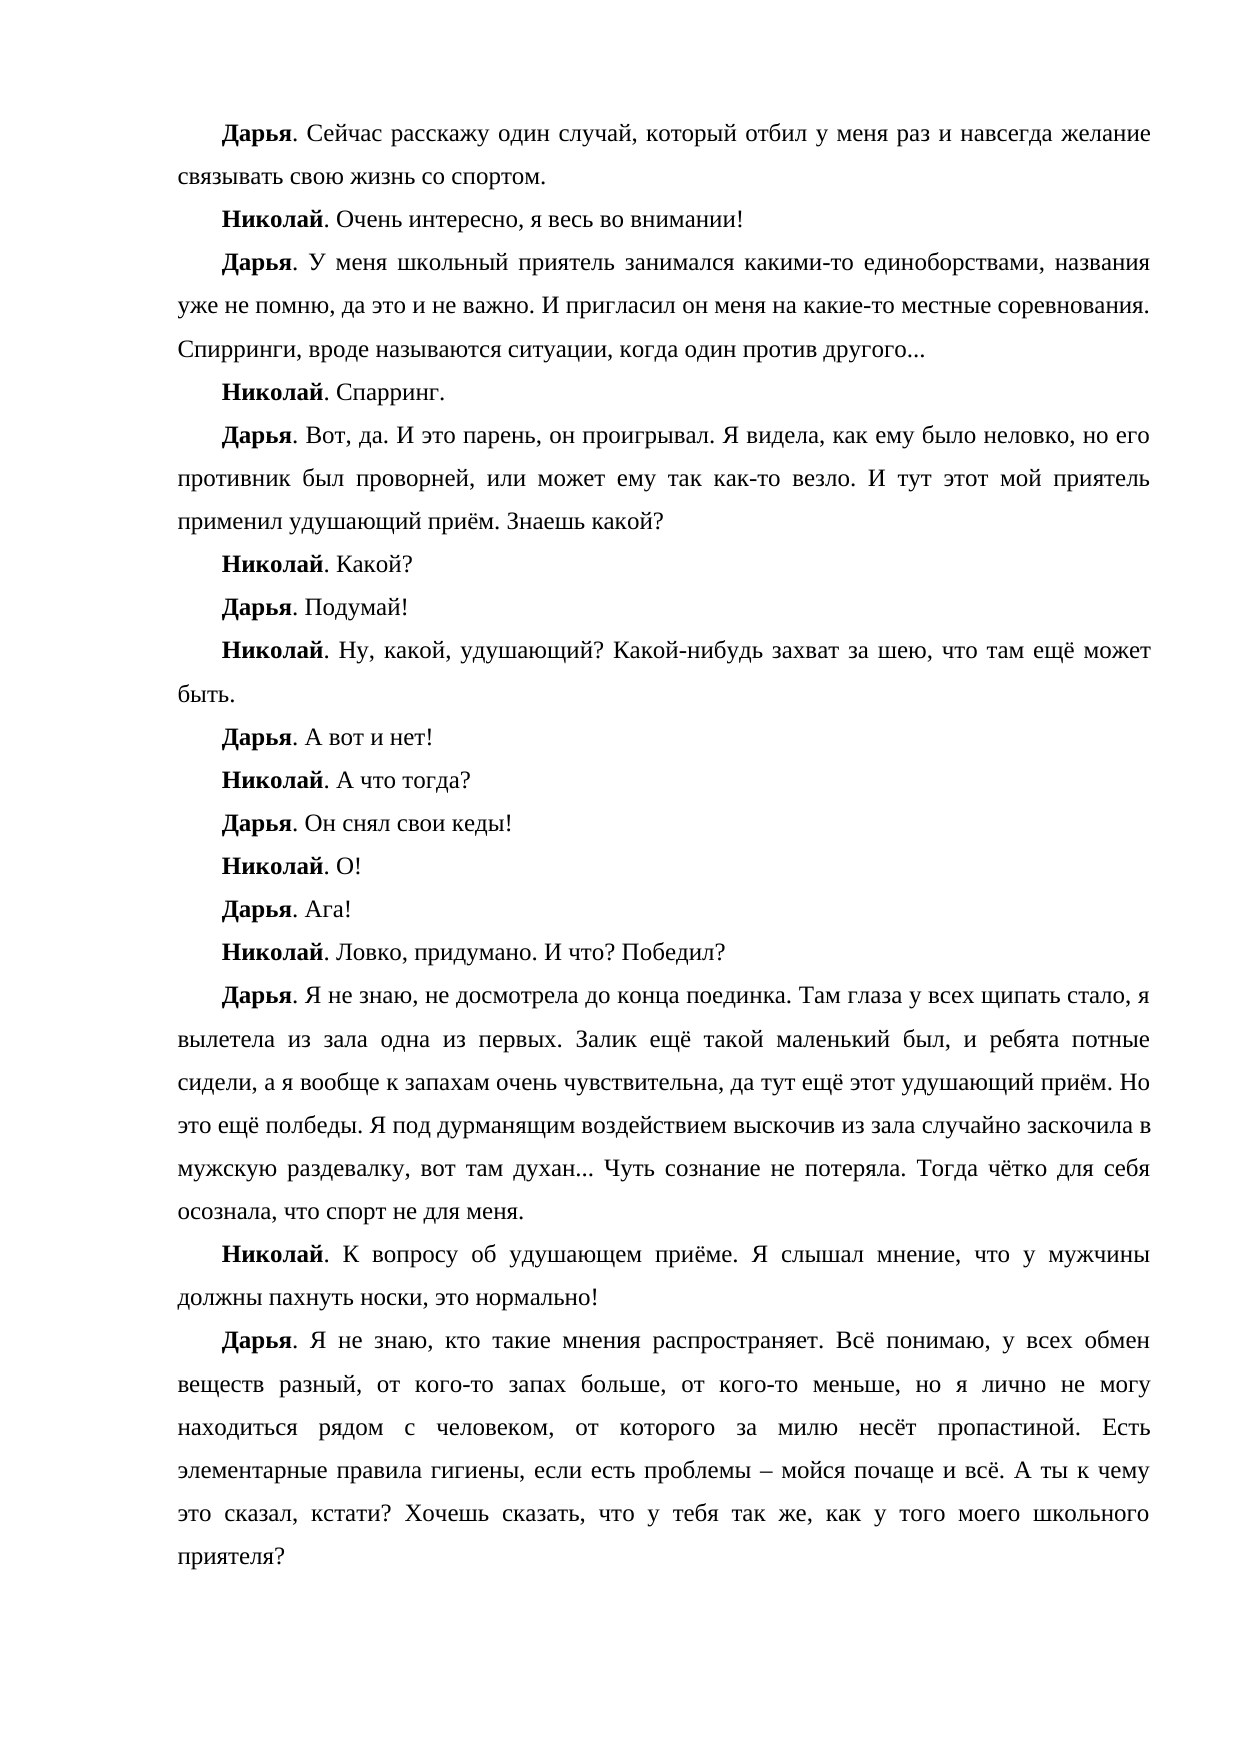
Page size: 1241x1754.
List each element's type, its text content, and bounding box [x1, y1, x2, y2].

text Дарья. У меня школьный приятель занимался какими-то единоборствами, названия уже не помню, да это и не важно. И пригласил он меня на какие-то местные соревнования. Спирринги, вроде называются ситуации, когда один против другого... [177, 247, 1152, 362]
text Дарья. А вот и нет! [177, 722, 1152, 751]
text Дарья. Он снял свои кеды! [177, 808, 1152, 837]
text Николай. К вопросу об удушающем приёме. Я слышал мнение, что у мужчины должны пахнуть носки, это нормально! [177, 1239, 1152, 1311]
text Дарья. Сейчас расскажу один случай, который отбил у меня раз и навсегда желание связывать свою жизнь со спортом. [177, 118, 1152, 190]
text Николай. Ловко, придумано. И что? Победил? [177, 937, 1152, 966]
text Дарья. Я не знаю, кто такие мнения распространяет. Всё понимаю, у всех обмен веществ разный, от кого-то запах больше, от кого-то меньше, но я лично не могу находиться рядом с человеком, от которого за милю несёт пропастиной. Есть элементарные правила гигиены, если есть проблемы – мойся почаще и всё. А ты к чему это сказал, кстати? Хочешь сказать, что у тебя так же, как у того моего школьного приятеля? [177, 1326, 1152, 1570]
text Дарья. Ага! [177, 894, 1152, 923]
text Николай. Спарринг. [177, 377, 1152, 406]
text Николай. Ну, какой, удушающий? Какой-нибудь захват за шею, что там ещё может быть. [177, 636, 1152, 707]
text Николай. Очень интересно, я весь во внимании! [177, 204, 1152, 233]
text Николай. Какой? [177, 549, 1152, 578]
text Дарья. Подумай! [177, 592, 1152, 621]
text Николай. А что тогда? [177, 765, 1152, 794]
text Дарья. Вот, да. И это парень, он проигрывал. Я видела, как ему было неловко, но его противник был проворней, или может ему так как-то везло. И тут этот мой приятель применил удушающий приём. Знаешь какой? [177, 420, 1152, 535]
text Николай. О! [177, 851, 1152, 880]
text Дарья. Я не знаю, не досмотрела до конца поединка. Там глаза у всех щипать стало, я вылетела из зала одна из первых. Залик ещё такой маленький был, и ребята потные сидели, а я вообще к запахам очень чувствительна, да тут ещё этот удушающий приём. Но это ещё полбеды. Я под дурманящим воздействием выскочив из зала случайно заскочила в мужскую раздевалку, вот там духан... Чуть сознание не потеряла. Тогда чётко для себя осознала, что спорт не для меня. [177, 981, 1152, 1225]
